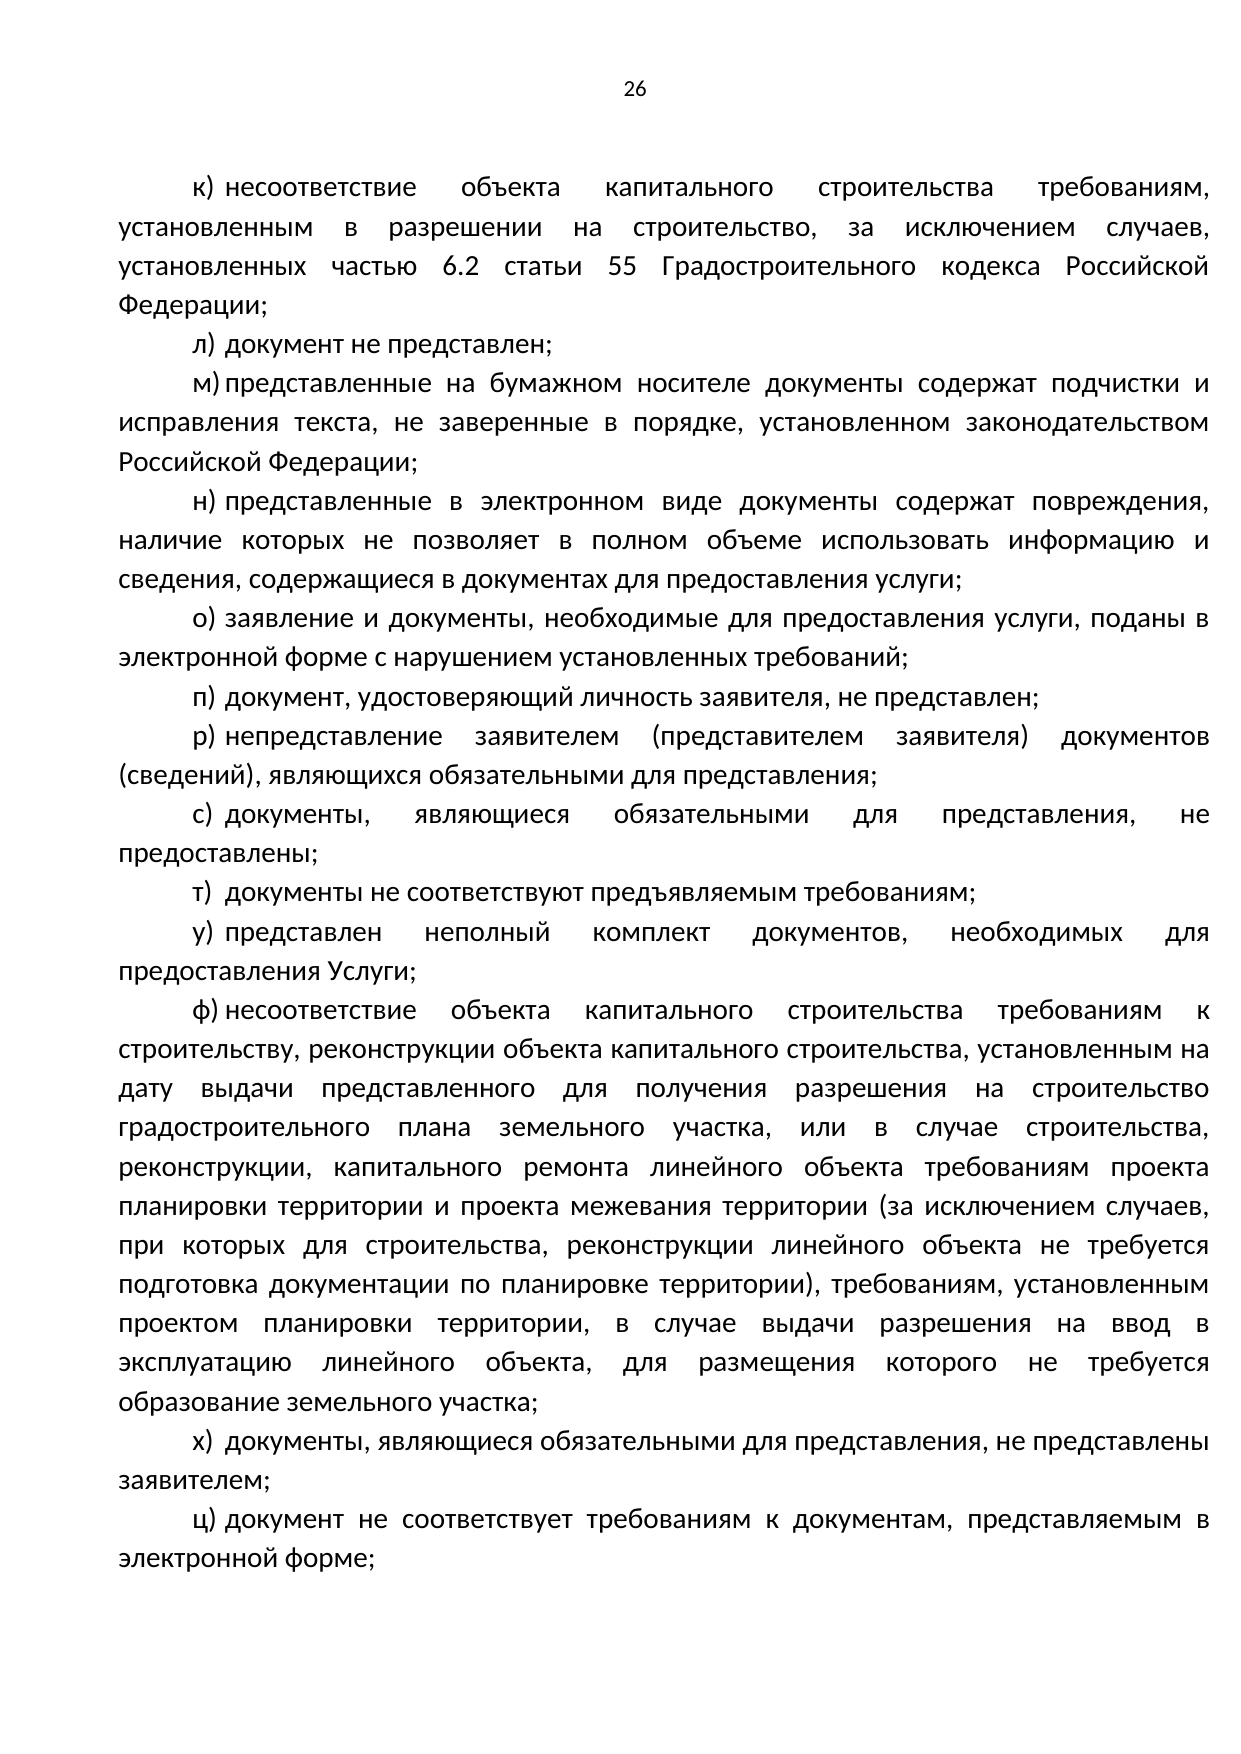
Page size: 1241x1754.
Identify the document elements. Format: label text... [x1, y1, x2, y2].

list документы не соответствуют предъявляемым требованиям; [118, 873, 1211, 909]
list представленные в электронном виде документы содержат повреждения, наличие которых не позволяет в полном объеме использовать информацию и сведения, содержащиеся в документах для предоставления услуги; [118, 482, 1211, 596]
list документы, являющиеся обязательными для представления, не предоставлены; [118, 795, 1211, 870]
list несоответствие объекта капитального строительства требованиям, установленным в разрешении на строительство, за исключением случаев, установленных частью 6.2 статьи 55 Градостроительного кодекса Российской Федерации; [118, 168, 1211, 322]
list документ, удостоверяющий личность заявителя, не представлен; [118, 678, 1211, 713]
list несоответствие объекта капитального строительства требованиям к строительству, реконструкции объекта капитального строительства, установленным на дату выдачи представленного для получения разрешения на строительство градостроительного плана земельного участка, или в случае строительства, реконструкции, капитального ремонта линейного объекта требованиям проекта планировки территории и проекта межевания территории (за исключением случаев, при которых для строительства, реконструкции линейного объекта не требуется подготовка документации по планировке территории), требованиям, установленным проектом планировки территории, в случае выдачи разрешения на ввод в эксплуатацию линейного объекта, для размещения которого не требуется образование земельного участка; [118, 991, 1211, 1418]
list представленные на бумажном носителе документы содержат подчистки и исправления текста, не заверенные в порядке, установленном законодательством Российской Федерации; [118, 364, 1211, 478]
list представлен неполный комплект документов, необходимых для предоставления Услуги; [118, 913, 1211, 987]
list документ не представлен; [118, 325, 1211, 361]
list документ не соответствует требованиям к документам, представляемым в электронной форме; [118, 1500, 1211, 1575]
list заявление и документы, необходимые для предоставления услуги, поданы в электронной форме с нарушением установленных требований; [118, 599, 1211, 674]
list непредставление заявителем (представителем заявителя) документов (сведений), являющихся обязательными для представления; [118, 717, 1211, 792]
list документы, являющиеся обязательными для представления, не представлены заявителем; [118, 1422, 1211, 1497]
